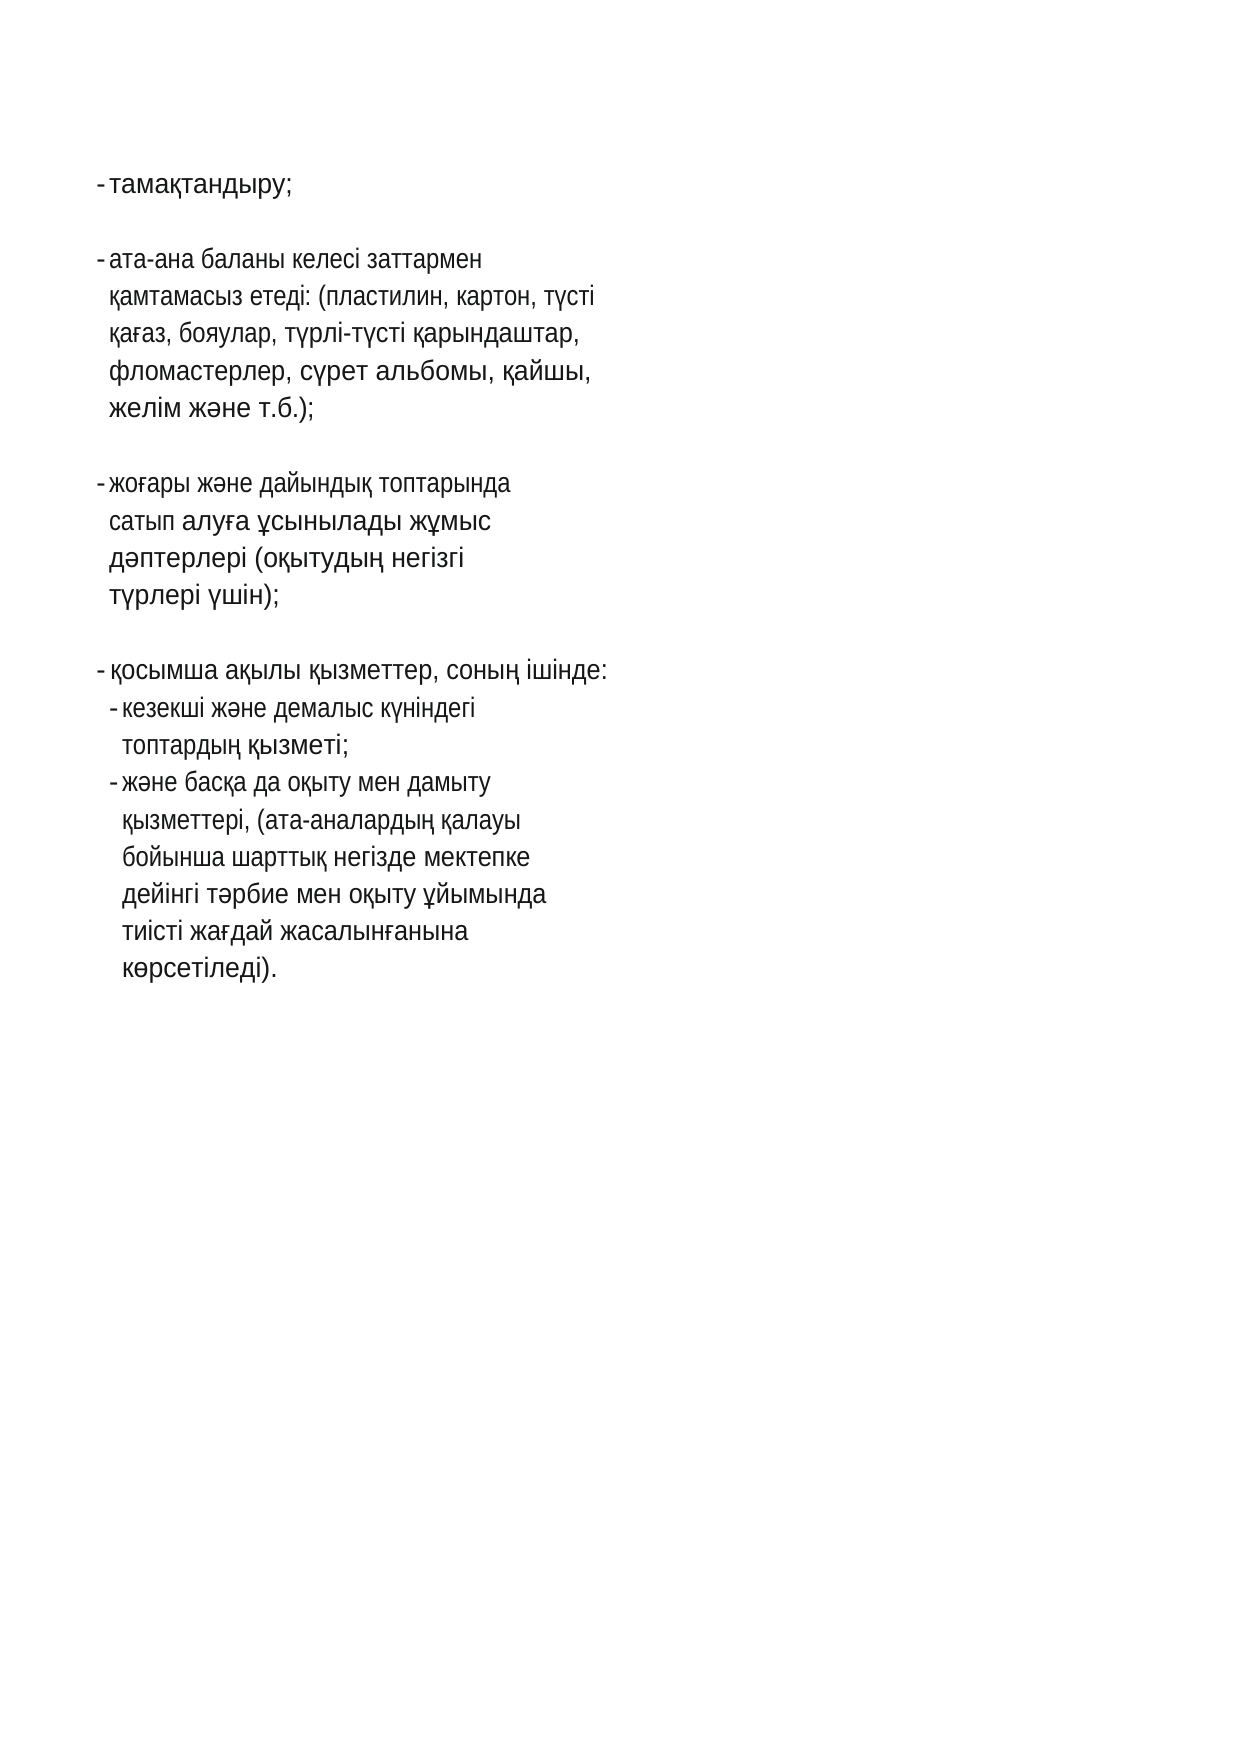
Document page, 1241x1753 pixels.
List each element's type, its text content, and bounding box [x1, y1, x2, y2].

list қосымша ақылы қызметтер, соның ішінде: [96, 653, 617, 685]
list тамақтандыру; [96, 167, 617, 199]
list ата-ана баланы келесі заттармен қамтамасыз етеді: (пластилин, картон, түсті қағаз, бояулар, түрлі-түсті қарындаштар, фломастерлер, сүрет альбомы, қайшы, желім жəне т.б.); [96, 242, 602, 423]
list жəне басқа да оқыту мен дамыту қызметтері, (ата-аналардың қалауы бойынша шарттық негізде мектепке дейінгі тəрбие мен оқыту ұйымында тиісті жағдай жасалынғанына көрсетіледі). [109, 765, 600, 984]
list жоғары жəне дайындық топтарында сатып алуға ұсынылады жұмыс дəптерлері (оқытудың негізгі түрлері үшін); [96, 466, 559, 610]
list кезекші жəне демалыс күніндегі топтардың қызметі; [109, 691, 576, 760]
